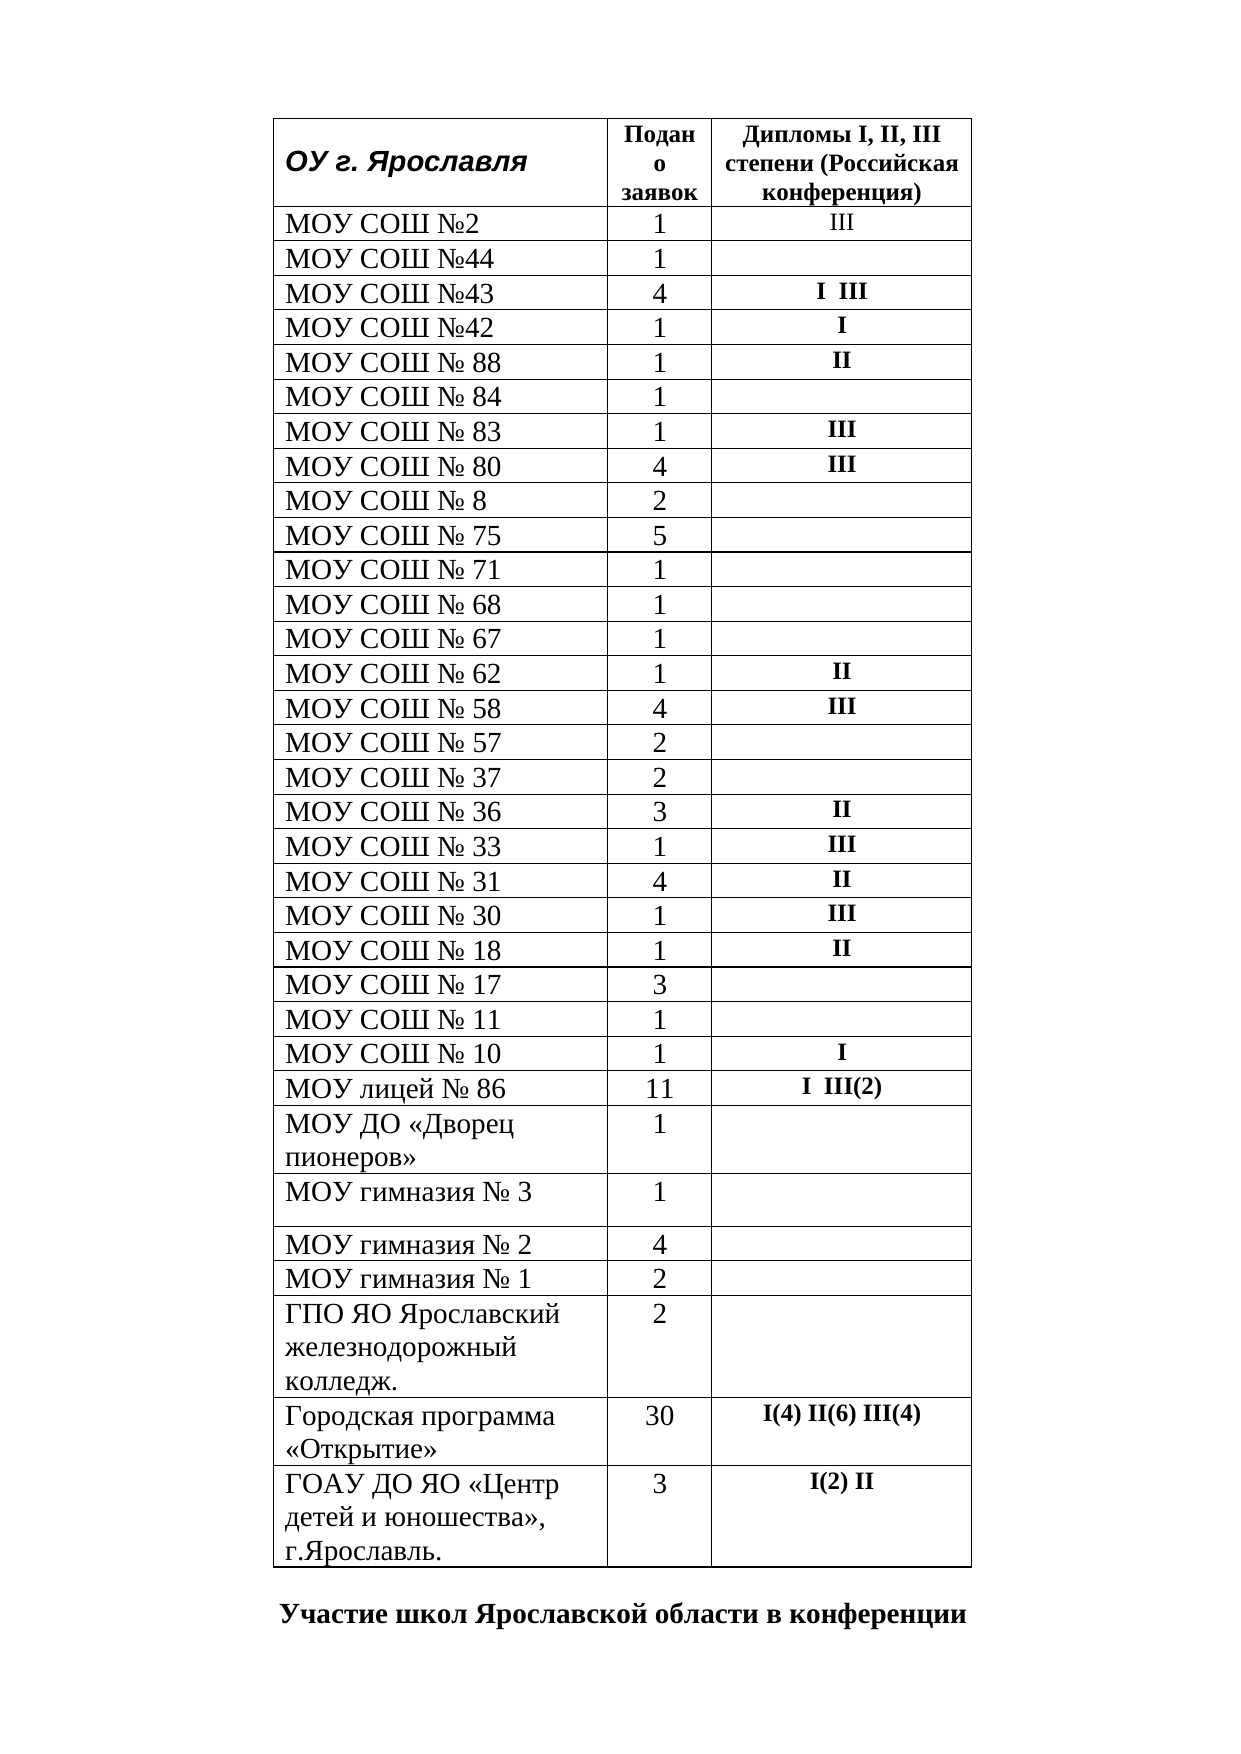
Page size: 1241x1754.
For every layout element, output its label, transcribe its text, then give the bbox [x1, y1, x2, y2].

table_cell [712, 1296, 971, 1397]
table_cell 1 [608, 622, 711, 655]
table_cell II [712, 864, 971, 897]
table_cell МОУ СОШ № 30 [274, 898, 607, 932]
table_cell 2 [608, 725, 711, 759]
table_cell МОУ СОШ №42 [274, 310, 607, 344]
table_cell МОУ СОШ № 10 [274, 1037, 607, 1070]
table_cell МОУ гимназия № 2 [274, 1227, 607, 1260]
table_cell [712, 1174, 971, 1226]
table_cell МОУ СОШ № 11 [274, 1002, 607, 1036]
table_cell II [712, 656, 971, 690]
table_cell [712, 1261, 971, 1295]
table_cell I [712, 1037, 971, 1070]
table_cell МОУ СОШ № 8 [274, 483, 607, 517]
table_cell [712, 760, 971, 793]
table_cell МОУ СОШ № 36 [274, 795, 607, 828]
table_cell МОУ СОШ № 17 [274, 968, 607, 1001]
table_cell МОУ СОШ № 62 [274, 656, 607, 690]
table_cell [712, 968, 971, 1001]
table_cell 4 [608, 1227, 711, 1260]
table_cell 1 [608, 656, 711, 690]
table_cell 2 [608, 483, 711, 517]
table_cell [712, 553, 971, 586]
table_cell 1 [608, 587, 711, 621]
table_cell I(2) II [712, 1466, 971, 1566]
table_cell [712, 622, 971, 655]
table_cell ГПО ЯО Ярославский железнодорожный колледж. [274, 1296, 607, 1397]
table_cell 1 [608, 241, 711, 275]
table_cell [712, 1106, 971, 1173]
table_cell I(4) II(6) III(4) [712, 1398, 971, 1465]
table_cell МОУ лицей № 86 [274, 1071, 607, 1105]
table_cell МОУ СОШ № 68 [274, 587, 607, 621]
table_cell 1 [608, 414, 711, 448]
table_cell 1 [608, 933, 711, 966]
table_cell Городская программа «Открытие» [274, 1398, 607, 1465]
table_cell 1 [608, 898, 711, 932]
table_cell 1 [608, 207, 711, 240]
table_cell [712, 483, 971, 517]
table_cell 4 [608, 276, 711, 309]
table_cell МОУ СОШ № 37 [274, 760, 607, 793]
table_cell II [712, 795, 971, 828]
table_cell III [712, 829, 971, 863]
table_cell МОУ СОШ № 71 [274, 553, 607, 586]
table_cell МОУ СОШ № 83 [274, 414, 607, 448]
table_cell МОУ СОШ № 57 [274, 725, 607, 759]
table_cell III [712, 414, 971, 448]
table_header Подано заявок [608, 119, 711, 206]
table_cell I III [712, 276, 971, 309]
table_cell [712, 725, 971, 759]
table_cell [712, 587, 971, 621]
table_cell 2 [608, 1296, 711, 1397]
table_cell 3 [608, 1466, 711, 1566]
table_cell МОУ гимназия № 1 [274, 1261, 607, 1295]
table_cell III [712, 691, 971, 724]
table_cell 4 [608, 691, 711, 724]
table_cell [712, 1002, 971, 1036]
table_cell III [712, 898, 971, 932]
table_cell [712, 518, 971, 551]
table_cell МОУ СОШ № 58 [274, 691, 607, 724]
table_cell 1 [608, 310, 711, 344]
table_cell МОУ СОШ №44 [274, 241, 607, 275]
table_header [712, 119, 971, 206]
table_cell 1 [608, 1002, 711, 1036]
table_cell МОУ СОШ № 88 [274, 345, 607, 378]
table_cell МОУ СОШ № 67 [274, 622, 607, 655]
table_cell [712, 1227, 971, 1260]
table_cell 1 [608, 1106, 711, 1173]
table_cell МОУ СОШ №2 [274, 207, 607, 240]
table_cell 2 [608, 760, 711, 793]
table_cell ГОАУ ДО ЯО «Центр детей и юношества», г.Ярославль. [274, 1466, 607, 1566]
table_cell МОУ СОШ № 18 [274, 933, 607, 966]
table_cell I [712, 310, 971, 344]
table_cell [712, 380, 971, 413]
table_cell 30 [608, 1398, 711, 1465]
table_cell МОУ СОШ № 75 [274, 518, 607, 551]
table_cell III [712, 449, 971, 482]
table_cell 1 [608, 553, 711, 586]
table_cell [712, 241, 971, 275]
table_cell 4 [608, 449, 711, 482]
table_header ОУ г. Ярославля [274, 119, 607, 206]
table_cell МОУ СОШ № 31 [274, 864, 607, 897]
table_cell 1 [608, 829, 711, 863]
table_cell МОУ СОШ №43 [274, 276, 607, 309]
table_cell I III(2) [712, 1071, 971, 1105]
table_cell 5 [608, 518, 711, 551]
table_cell III [712, 207, 971, 240]
table_cell II [712, 933, 971, 966]
table_cell МОУ гимназия № 3 [274, 1174, 607, 1226]
table_cell 3 [608, 968, 711, 1001]
table_cell 4 [608, 864, 711, 897]
table_cell 1 [608, 1037, 711, 1070]
table_cell МОУ СОШ № 33 [274, 829, 607, 863]
table_cell 1 [608, 1174, 711, 1226]
table_cell 3 [608, 795, 711, 828]
table_cell 1 [608, 345, 711, 378]
text Участие школ Ярославской области в конференции [94, 1596, 1152, 1630]
table_cell 1 [608, 380, 711, 413]
table_cell II [712, 345, 971, 378]
table_cell МОУ СОШ № 84 [274, 380, 607, 413]
table_cell МОУ СОШ № 80 [274, 449, 607, 482]
table_cell МОУ ДО «Дворец пионеров» [274, 1106, 607, 1173]
table_cell 2 [608, 1261, 711, 1295]
table_cell 11 [608, 1071, 711, 1105]
